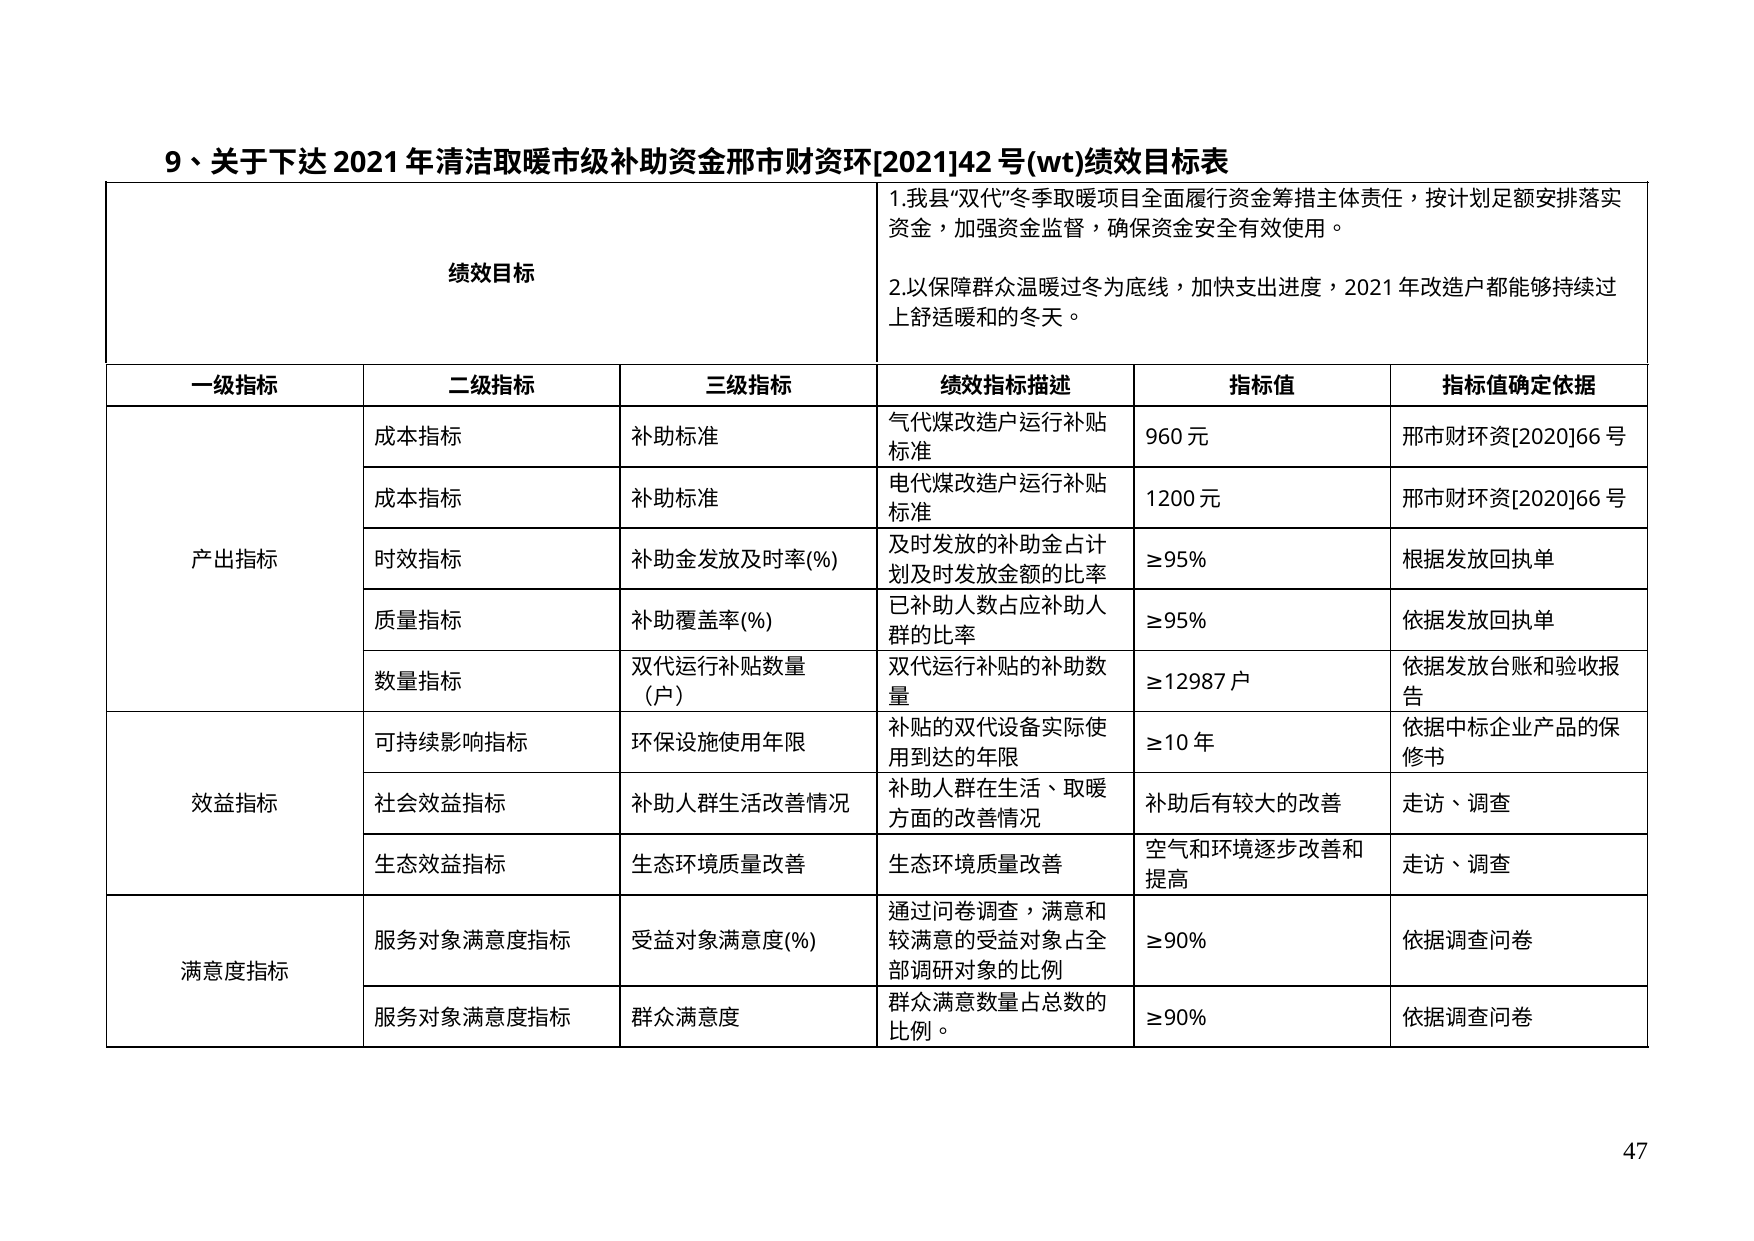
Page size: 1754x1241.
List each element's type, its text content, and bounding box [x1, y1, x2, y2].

table_cell 依据发放台账和验收报告 [1391, 651, 1647, 711]
table_cell 可持续影响指标 [364, 712, 619, 772]
table_cell 满意度指标 [107, 896, 363, 1046]
table_cell 依据发放回执单 [1391, 590, 1647, 649]
table_cell ≥10年 [1135, 712, 1390, 772]
table_cell 效益指标 [107, 712, 363, 894]
table_cell 补助覆盖率(%) [621, 590, 876, 649]
table_cell 依据调查问卷 [1391, 896, 1647, 985]
table_cell 补助金发放及时率(%) [621, 529, 876, 588]
table_header 二级指标 [364, 365, 619, 405]
table_cell 服务对象满意度指标 [364, 896, 619, 985]
table_header 1.我县“双代”冬季取暖项目全面履行资金筹措主体责任，按计划足额安排落实资金，加强资金监督，确保资金安全有效使用。 2.以保障群众温暖过冬为底线，加快支出进度，2021年改造户都能够持续过上舒适暖和的冬天。 [878, 183, 1647, 362]
table_cell 通过问卷调查，满意和较满意的受益对象占全部调研对象的比例 [878, 896, 1133, 985]
table_cell 气代煤改造户运行补贴标准 [878, 407, 1133, 466]
table_cell 社会效益指标 [364, 773, 619, 833]
table_cell 成本指标 [364, 407, 619, 466]
table_cell 补助标准 [621, 468, 876, 527]
table_cell 成本指标 [364, 468, 619, 527]
table_cell 双代运行补贴的补助数量 [878, 651, 1133, 711]
table_cell 邢市财环资[2020]66号 [1391, 407, 1647, 466]
table_cell 走访、调查 [1391, 835, 1647, 894]
table_cell 生态环境质量改善 [878, 835, 1133, 894]
table_header 三级指标 [621, 365, 876, 405]
table_cell 双代运行补贴数量（户） [621, 651, 876, 711]
table_cell 依据中标企业产品的保修书 [1391, 712, 1647, 772]
table_cell ≥90% [1135, 896, 1390, 985]
table_cell ≥95% [1135, 590, 1390, 649]
table_cell 补助人群生活改善情况 [621, 773, 876, 833]
table_cell 空气和环境逐步改善和提高 [1135, 835, 1390, 894]
table_cell 受益对象满意度(%) [621, 896, 876, 985]
table_header 指标值 [1135, 365, 1390, 405]
table_cell 生态环境质量改善 [621, 835, 876, 894]
table_cell 邢市财环资[2020]66号 [1391, 468, 1647, 527]
table_cell 质量指标 [364, 590, 619, 649]
table_header 绩效目标 [107, 183, 876, 362]
table_header 指标值确定依据 [1391, 365, 1647, 405]
table_cell 走访、调查 [1391, 773, 1647, 833]
table_cell 服务对象满意度指标 [364, 987, 619, 1046]
table_cell 群众满意数量占总数的比例。 [878, 987, 1133, 1046]
table_cell ≥90% [1135, 987, 1390, 1046]
table_cell 补贴的双代设备实际使用到达的年限 [878, 712, 1133, 772]
table_cell 电代煤改造户运行补贴标准 [878, 468, 1133, 527]
table_header 绩效指标描述 [878, 365, 1133, 405]
table_cell ≥95% [1135, 529, 1390, 588]
table_cell 补助标准 [621, 407, 876, 466]
table_cell 生态效益指标 [364, 835, 619, 894]
table_cell 1200元 [1135, 468, 1390, 527]
table_cell 已补助人数占应补助人群的比率 [878, 590, 1133, 649]
table_cell 依据调查问卷 [1391, 987, 1647, 1046]
table_cell 补助人群在生活、取暖方面的改善情况 [878, 773, 1133, 833]
table_cell 960元 [1135, 407, 1390, 466]
table_cell 时效指标 [364, 529, 619, 588]
table_cell 群众满意度 [621, 987, 876, 1046]
text 9、关于下达2021年清洁取暖市级补助资金邢市财资环[2021]42号(wt)绩效目标表 [106, 142, 1648, 181]
table_cell ≥12987户 [1135, 651, 1390, 711]
table_cell 根据发放回执单 [1391, 529, 1647, 588]
table_cell 数量指标 [364, 651, 619, 711]
table_cell 环保设施使用年限 [621, 712, 876, 772]
table_cell 及时发放的补助金占计划及时发放金额的比率 [878, 529, 1133, 588]
table_cell 产出指标 [107, 407, 363, 711]
table_header 一级指标 [107, 365, 363, 405]
table_cell 补助后有较大的改善 [1135, 773, 1390, 833]
